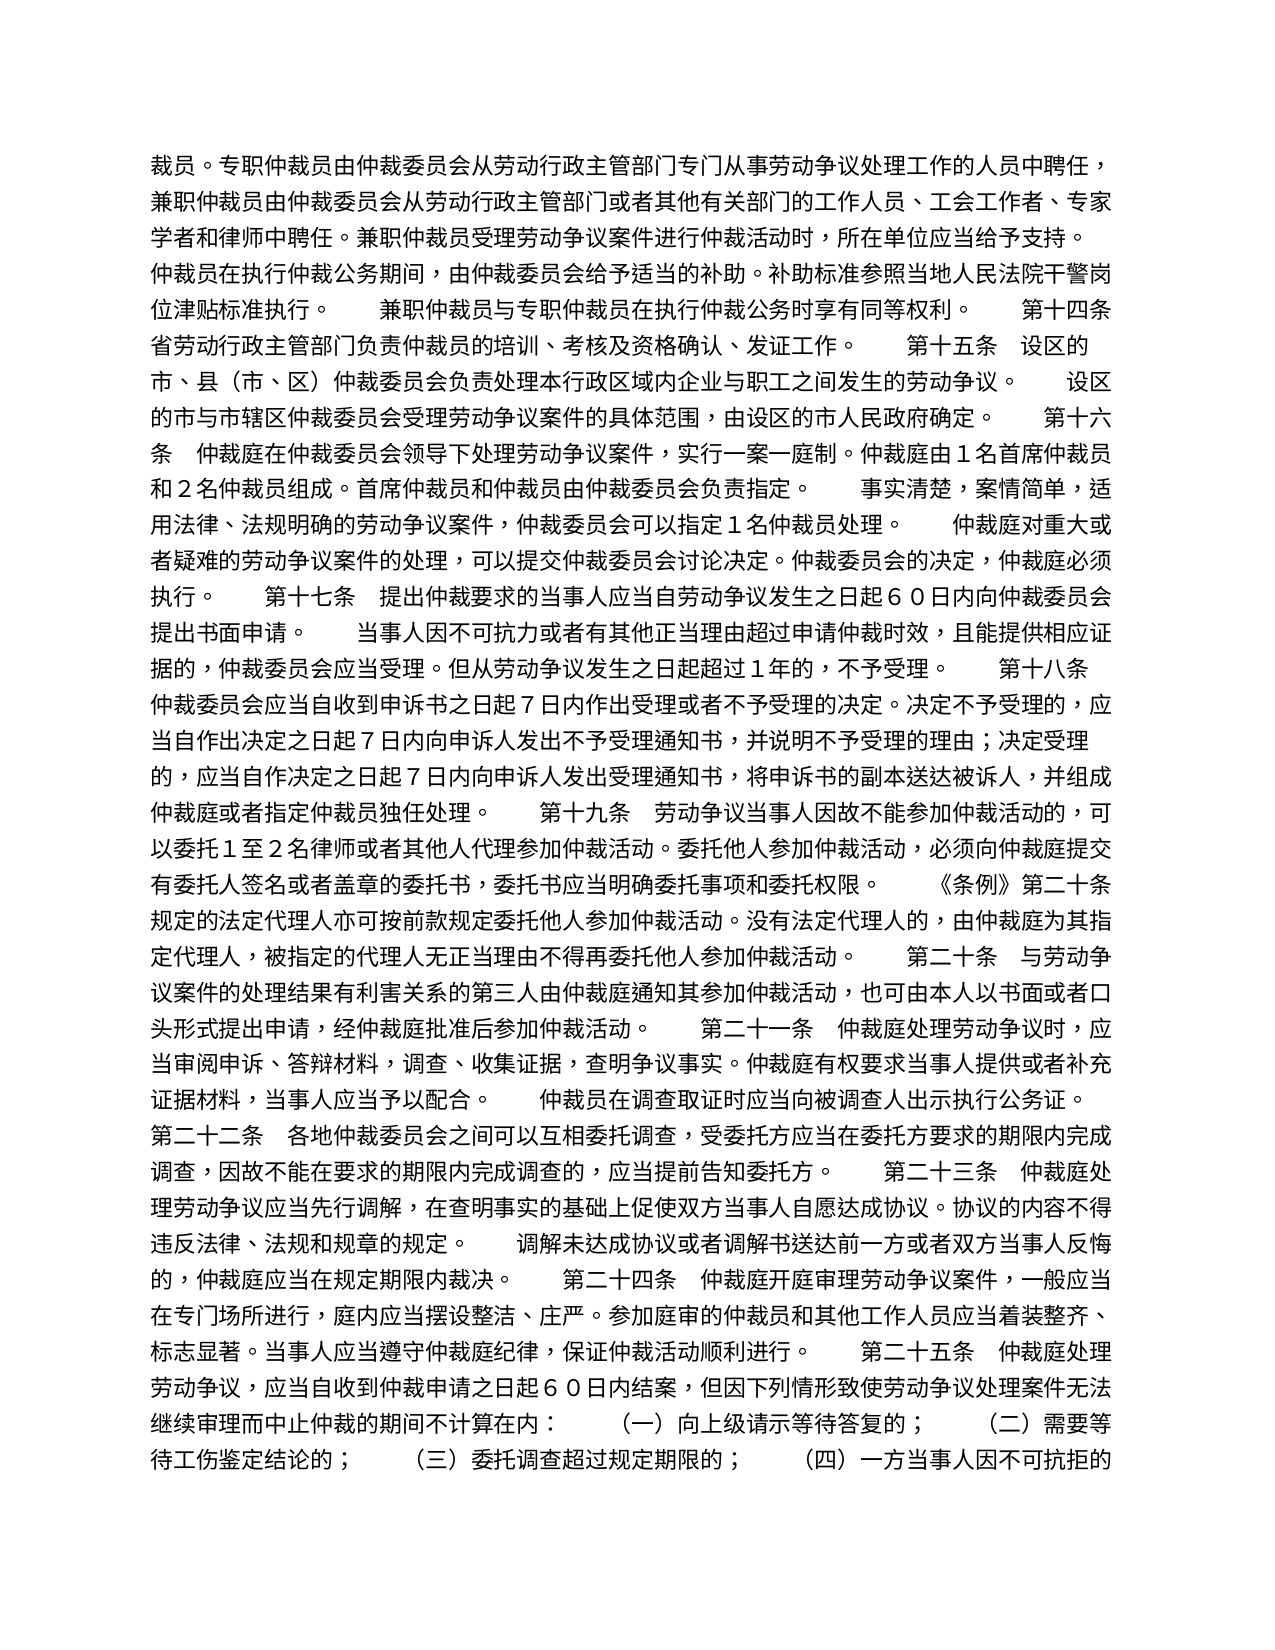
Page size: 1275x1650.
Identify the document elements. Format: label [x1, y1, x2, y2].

text [150, 150, 1125, 1475]
